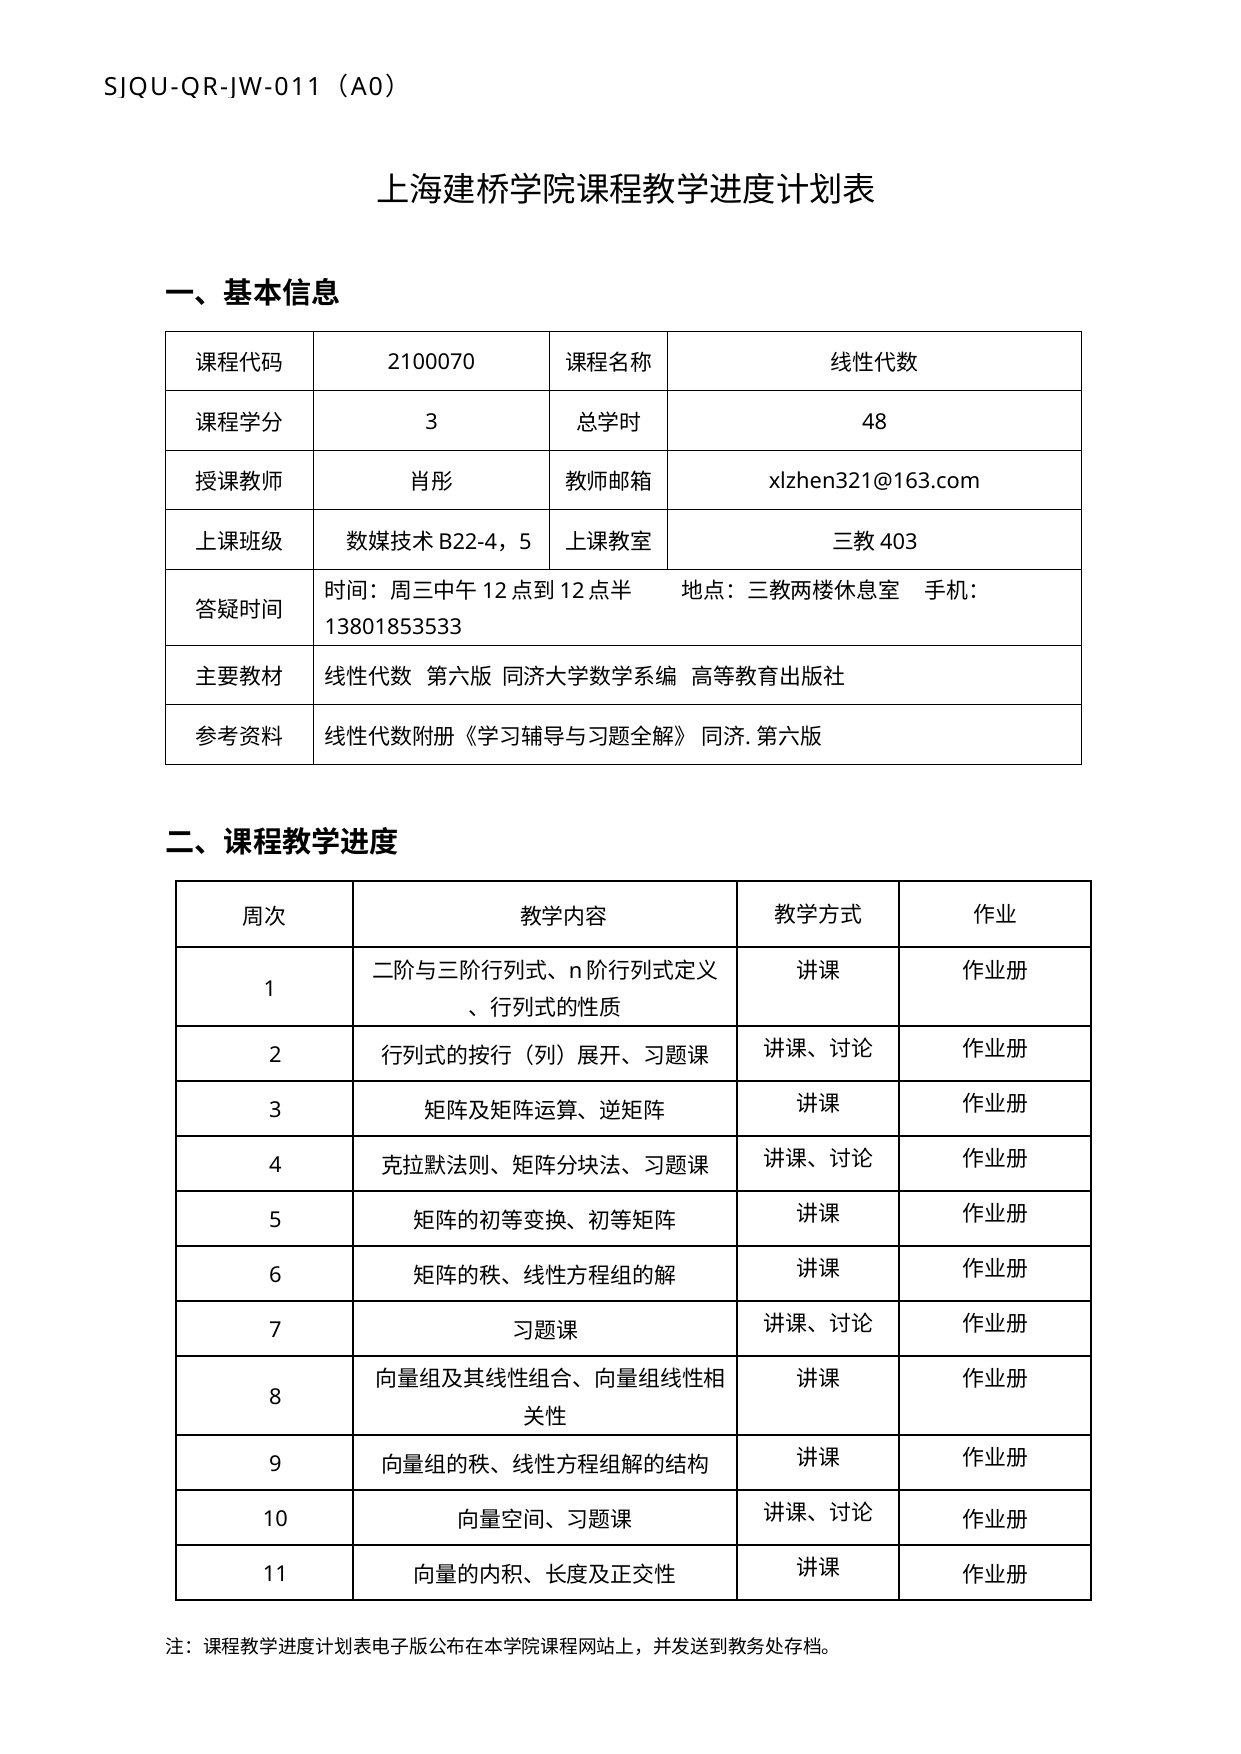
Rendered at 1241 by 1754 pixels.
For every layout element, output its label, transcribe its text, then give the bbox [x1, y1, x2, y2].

table_cell 肖彤 [314, 451, 549, 509]
table_cell 二阶与三阶行列式、n阶行列式定义 、行列式的性质 [354, 948, 736, 1025]
table_cell 向量组的秩、线性方程组解的结构 [354, 1436, 736, 1488]
table_cell 主要教材 [166, 646, 313, 704]
table_header 2100070 [314, 332, 549, 390]
table_cell 作业册 [900, 1192, 1090, 1245]
table_cell 讲课 [738, 1247, 898, 1300]
table_cell 向量的内积、长度及正交性 [354, 1546, 736, 1598]
table_cell 矩阵及矩阵运算、逆矩阵 [354, 1082, 736, 1135]
table_header 课程代码 [166, 332, 313, 390]
table_header 周次 [177, 882, 352, 946]
table_cell 作业册 [900, 948, 1090, 1025]
table_cell 行列式的按行（列）展开、习题课 [354, 1027, 736, 1080]
table_cell 6 [177, 1247, 352, 1300]
table_cell 讲课、讨论 [738, 1302, 898, 1355]
table_cell 作业册 [900, 1247, 1090, 1300]
table_header 教学方式 [738, 882, 898, 946]
table_cell 讲课 [738, 1082, 898, 1135]
table_cell 矩阵的初等变换、初等矩阵 [354, 1192, 736, 1245]
table_cell 讲课 [738, 1546, 898, 1598]
table_cell 总学时 [550, 391, 667, 450]
table_cell 作业册 [900, 1137, 1090, 1190]
table_cell 习题课 [354, 1302, 736, 1355]
table_cell 7 [177, 1302, 352, 1355]
table_cell 讲课、讨论 [738, 1027, 898, 1080]
table_cell 8 [177, 1357, 352, 1433]
table_cell 线性代数附册《学习辅导与习题全解》 同济. 第六版 [314, 705, 1081, 764]
table_cell 4 [177, 1137, 352, 1190]
table_cell 作业册 [900, 1082, 1090, 1135]
table_cell 矩阵的秩、线性方程组的解 [354, 1247, 736, 1300]
table_header 线性代数 [668, 332, 1081, 390]
table_cell 作业册 [900, 1302, 1090, 1355]
text 一、基本信息 [165, 270, 1087, 312]
table_header 教学内容 [354, 882, 736, 946]
table_cell 作业册 [900, 1546, 1090, 1598]
table_cell 讲课 [738, 1357, 898, 1433]
table_cell 讲课 [738, 1192, 898, 1245]
table_cell 讲课、讨论 [738, 1491, 898, 1543]
table_cell 讲课 [738, 1436, 898, 1488]
table_cell 三教403 [668, 510, 1081, 569]
table_cell 教师邮箱 [550, 451, 667, 509]
table_cell 克拉默法则、矩阵分块法、习题课 [354, 1137, 736, 1190]
table_cell 课程学分 [166, 391, 313, 450]
table_cell 作业册 [900, 1436, 1090, 1488]
table_header 作业 [900, 882, 1090, 946]
text 上海建桥学院课程教学进度计划表 [165, 163, 1087, 211]
table_cell 9 [177, 1436, 352, 1488]
table_cell 授课教师 [166, 451, 313, 509]
table_cell 11 [177, 1546, 352, 1598]
table_cell 48 [668, 391, 1081, 450]
text 二、课程教学进度 [165, 819, 1087, 861]
table_cell 参考资料 [166, 705, 313, 764]
table_cell 10 [177, 1491, 352, 1543]
table_cell xlzhen321@163.com [668, 451, 1081, 509]
table_cell 时间：周三中午12点到12点半 地点：三教两楼休息室 手机：13801853533 [314, 570, 1081, 645]
table_cell 向量组及其线性组合、向量组线性相关性 [354, 1357, 736, 1433]
table_cell 作业册 [900, 1027, 1090, 1080]
table_cell 3 [177, 1082, 352, 1135]
table_cell 1 [177, 948, 352, 1025]
table_cell 上课班级 [166, 510, 313, 569]
table_cell 讲课 [738, 948, 898, 1025]
table_cell 2 [177, 1027, 352, 1080]
table_cell 讲课、讨论 [738, 1137, 898, 1190]
table_cell 线性代数 第六版 同济大学数学系编 高等教育出版社 [314, 646, 1081, 704]
table_cell 上课教室 [550, 510, 667, 569]
table_cell 5 [177, 1192, 352, 1245]
table_cell 作业册 [900, 1491, 1090, 1543]
table_cell 数媒技术B22-4，5 [314, 510, 549, 569]
table_header 课程名称 [550, 332, 667, 390]
table_cell 答疑时间 [166, 570, 313, 645]
table_cell 向量空间、习题课 [354, 1491, 736, 1543]
table_cell 作业册 [900, 1357, 1090, 1433]
table_cell 3 [314, 391, 549, 450]
